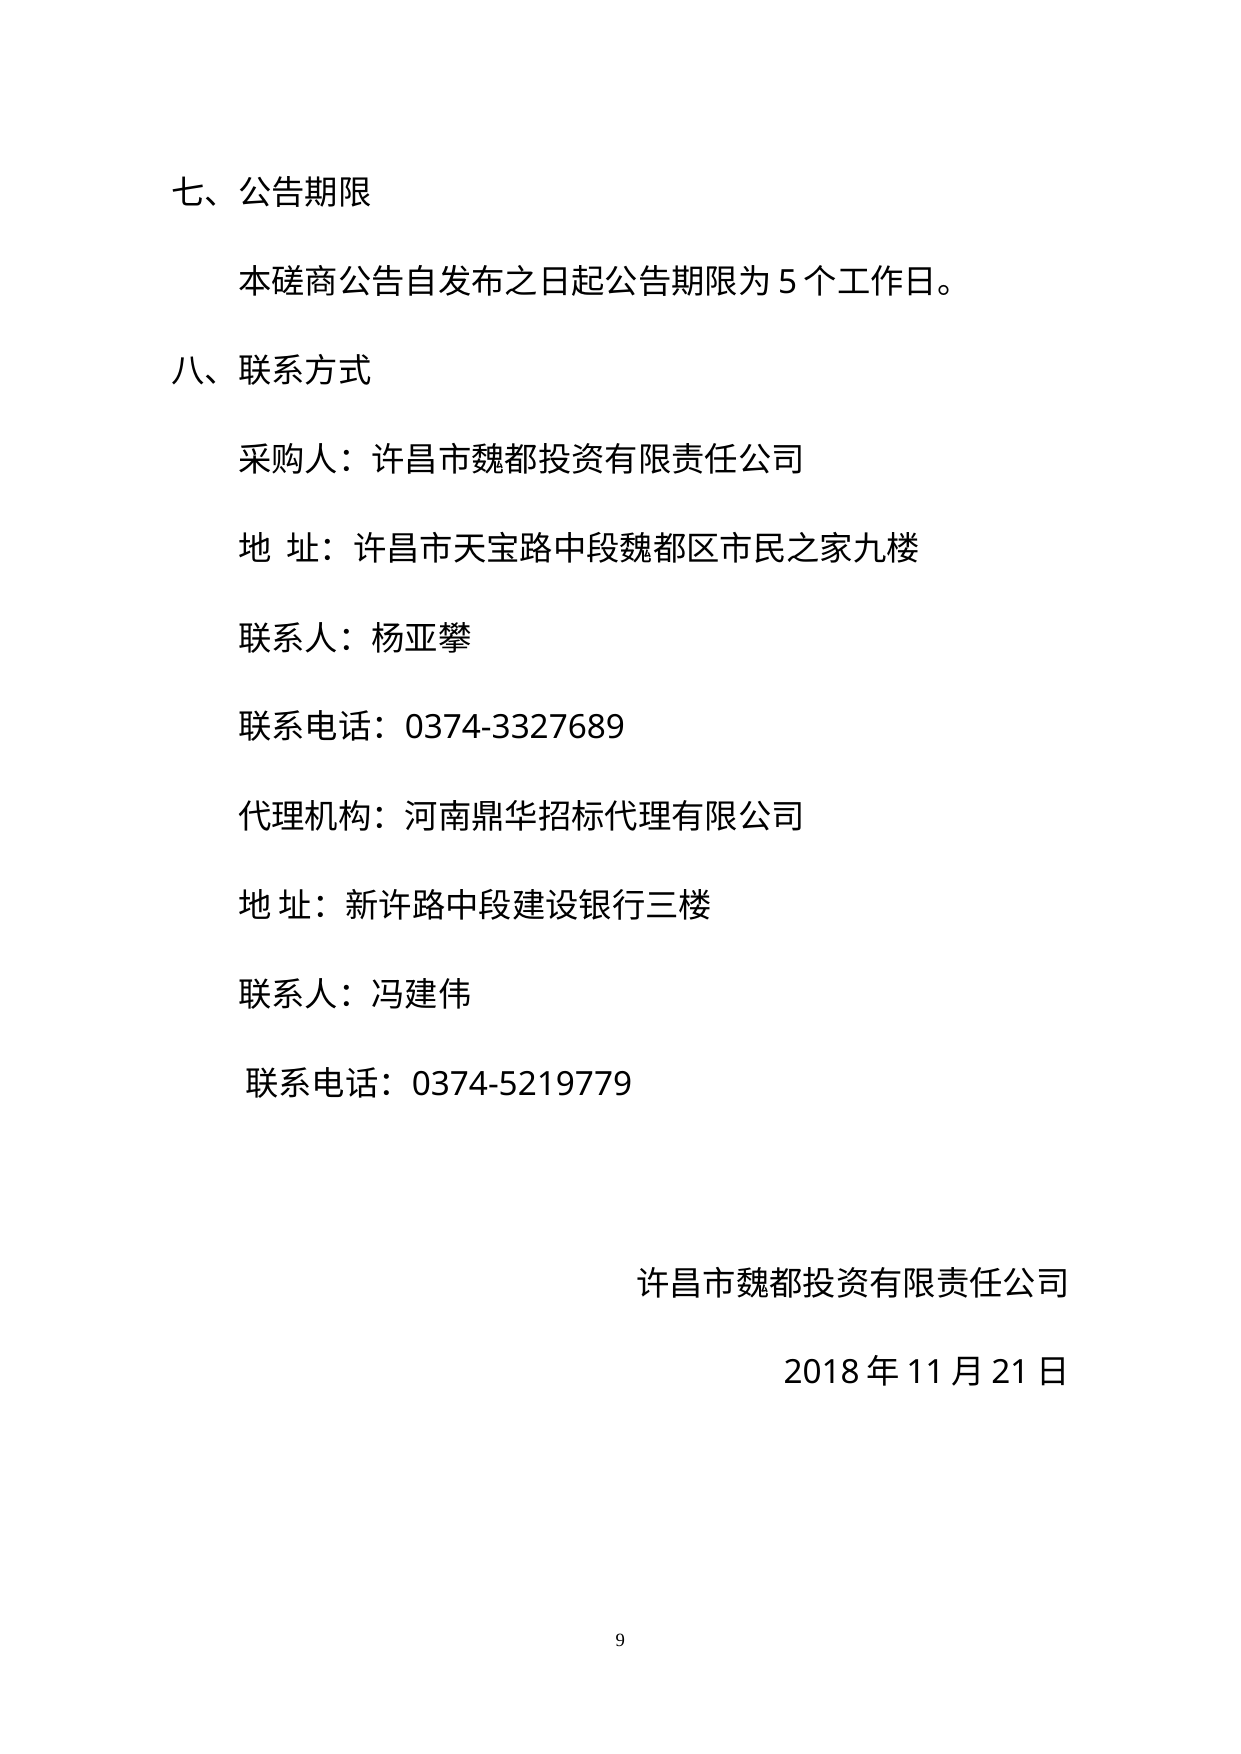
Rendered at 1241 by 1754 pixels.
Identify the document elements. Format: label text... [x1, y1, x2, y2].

text 代理机构：河南鼎华招标代理有限公司 [171, 781, 1069, 846]
text 地 址：许昌市天宝路中段魏都区市民之家九楼 [171, 514, 1069, 579]
text 八、联系方式 [171, 336, 1069, 401]
text 采购人：许昌市魏都投资有限责任公司 [171, 425, 1069, 490]
text 联系人：杨亚攀 [171, 603, 1069, 668]
text 联系电话：0374-3327689 [171, 692, 1069, 757]
text 2018年11月21日 [171, 1337, 1069, 1402]
text 七、公告期限 [171, 157, 1069, 222]
text 地 址：新许路中段建设银行三楼 [171, 870, 1069, 935]
text 本磋商公告自发布之日起公告期限为5个工作日。 [171, 247, 1069, 312]
text 许昌市魏都投资有限责任公司 [171, 1248, 1069, 1313]
text 联系电话：0374-5219779 [171, 1048, 1069, 1113]
text 联系人：冯建伟 [171, 959, 1069, 1024]
